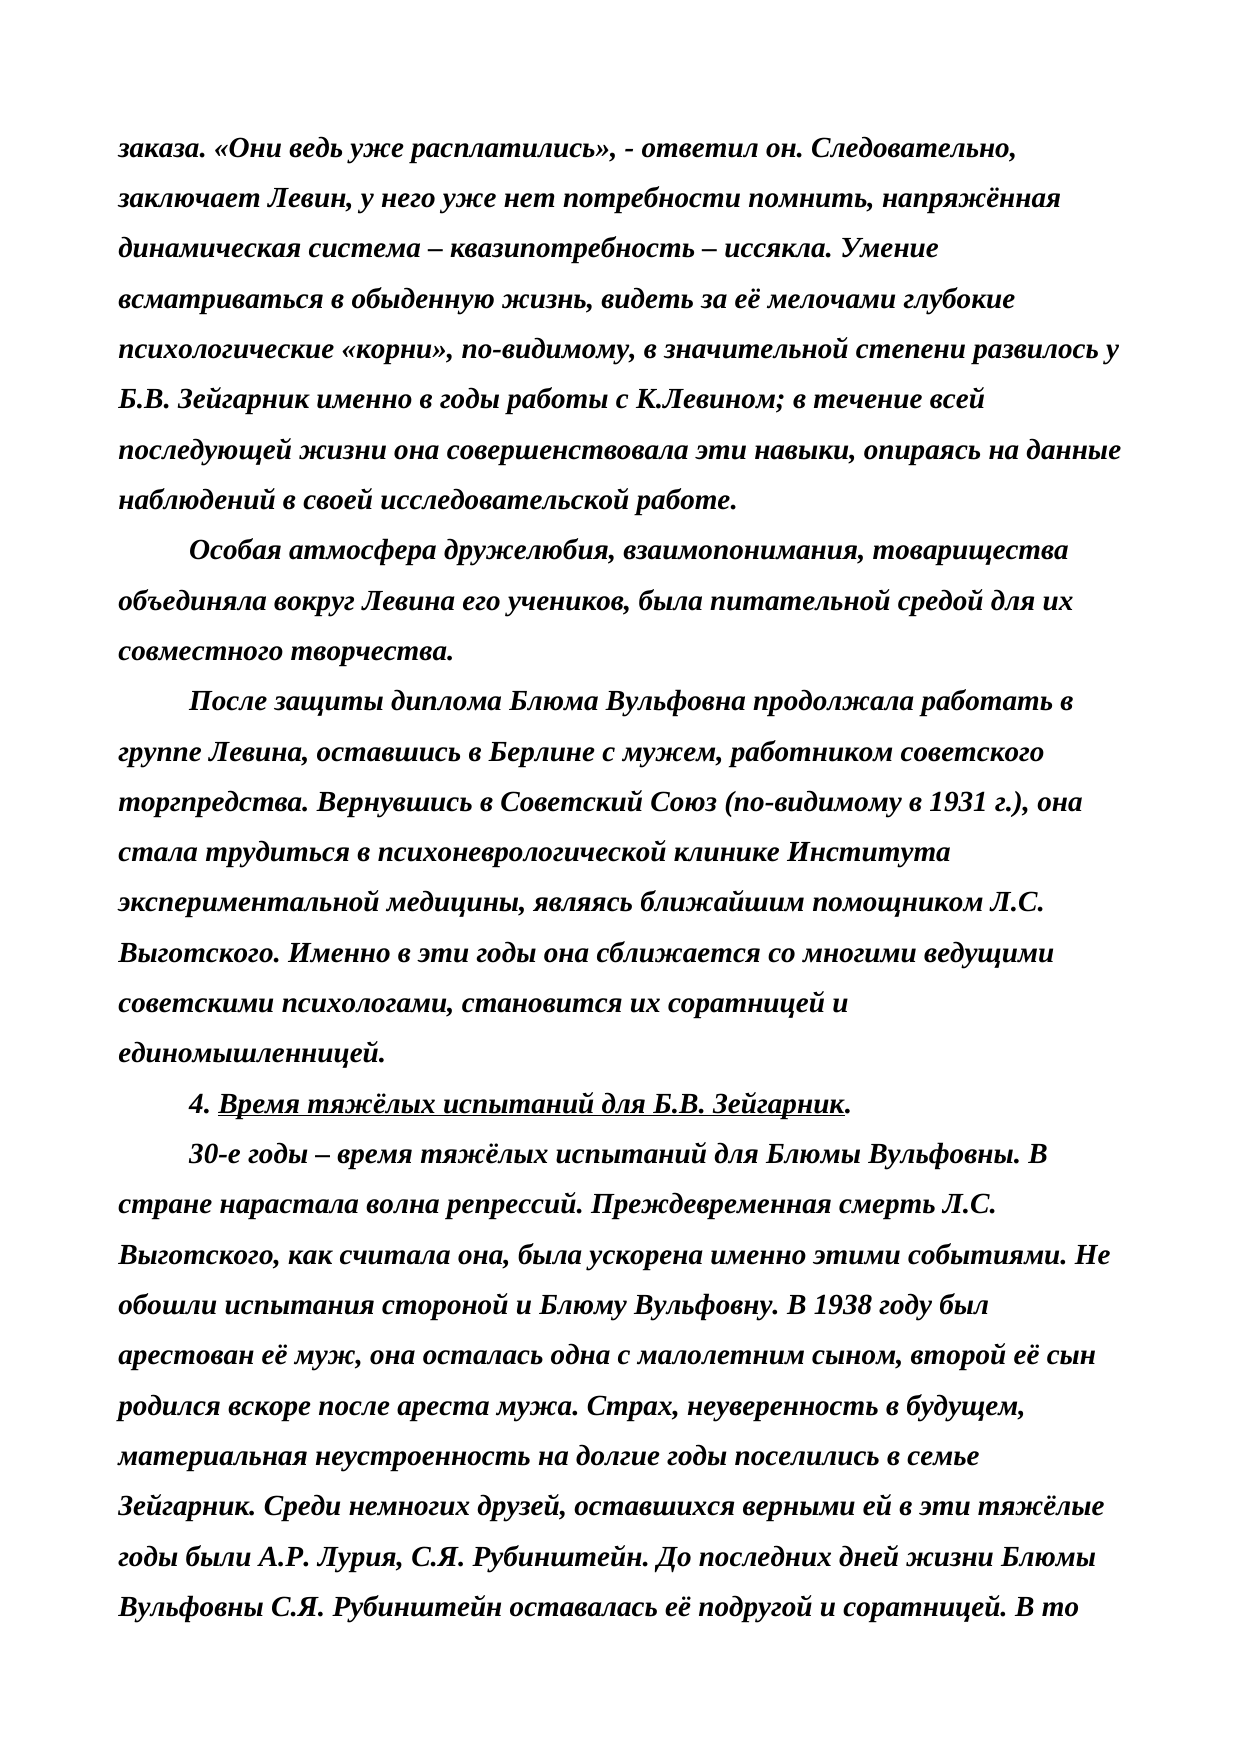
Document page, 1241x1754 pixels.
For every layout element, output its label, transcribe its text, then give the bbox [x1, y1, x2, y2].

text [118, 130, 1122, 516]
text 4. Время тяжёлых испытаний для Б.В. Зейгарник. [118, 1086, 1122, 1119]
text Особая атмосфера дружелюбия, взаимопонимания, товарищества объединяла вокруг Левина его учеников, была питательной средой для их совместного творчества. [118, 532, 1122, 667]
text После защиты диплома Блюма Вульфовна продолжала работать в группе Левина, оставшись в Берлине с мужем, работником советского торгпредства. Вернувшись в Советский Союз (по-видимому в 1931 г.), она стала трудиться в психоневрологической клинике Института экспериментальной медицины, являясь ближайшим помощником Л.С. Выготского. Именно в эти годы она сближается со многими ведущими советскими психологами, становится их соратницей и единомышленницей. [118, 683, 1122, 1069]
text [118, 1136, 1122, 1622]
